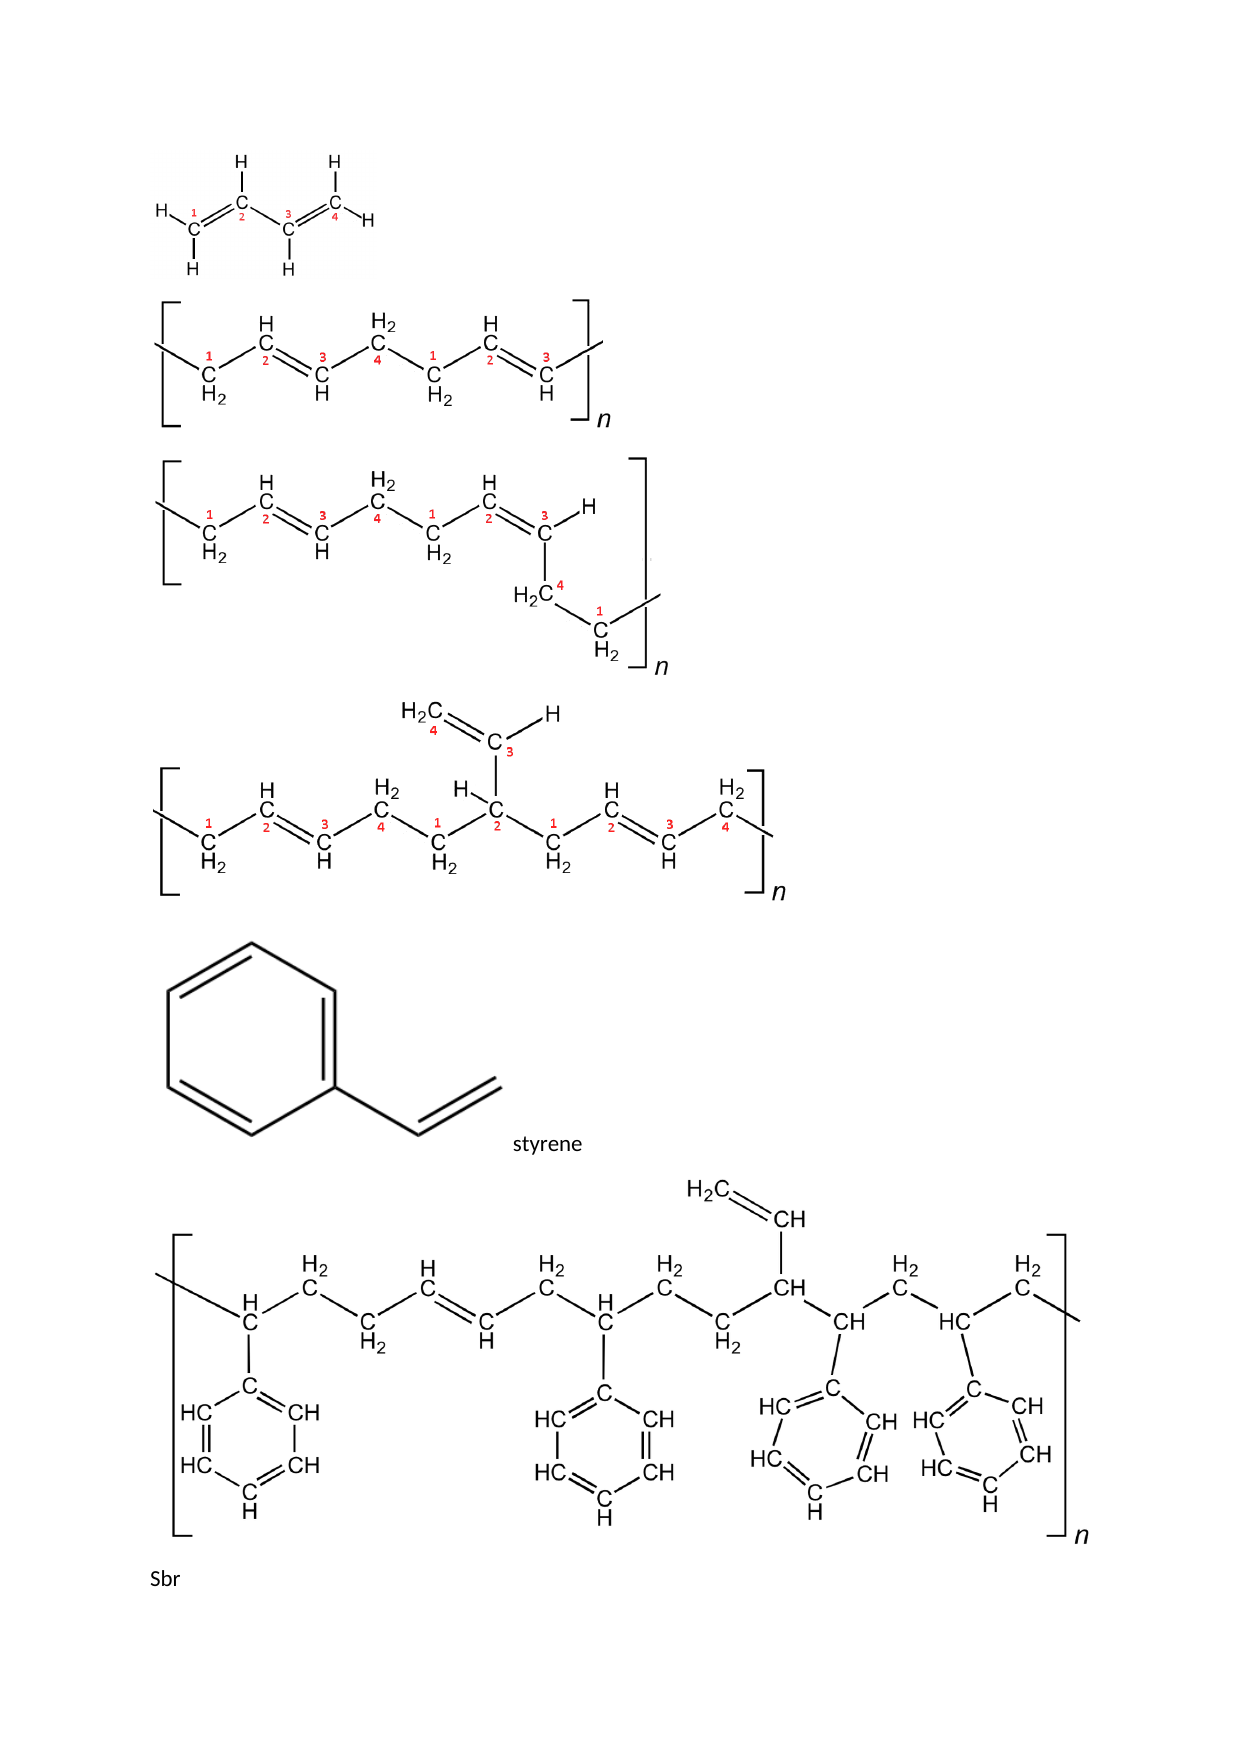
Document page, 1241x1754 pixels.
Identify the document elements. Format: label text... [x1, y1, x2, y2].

text Sbr [150, 1564, 1090, 1592]
text styrene [150, 923, 1090, 1157]
